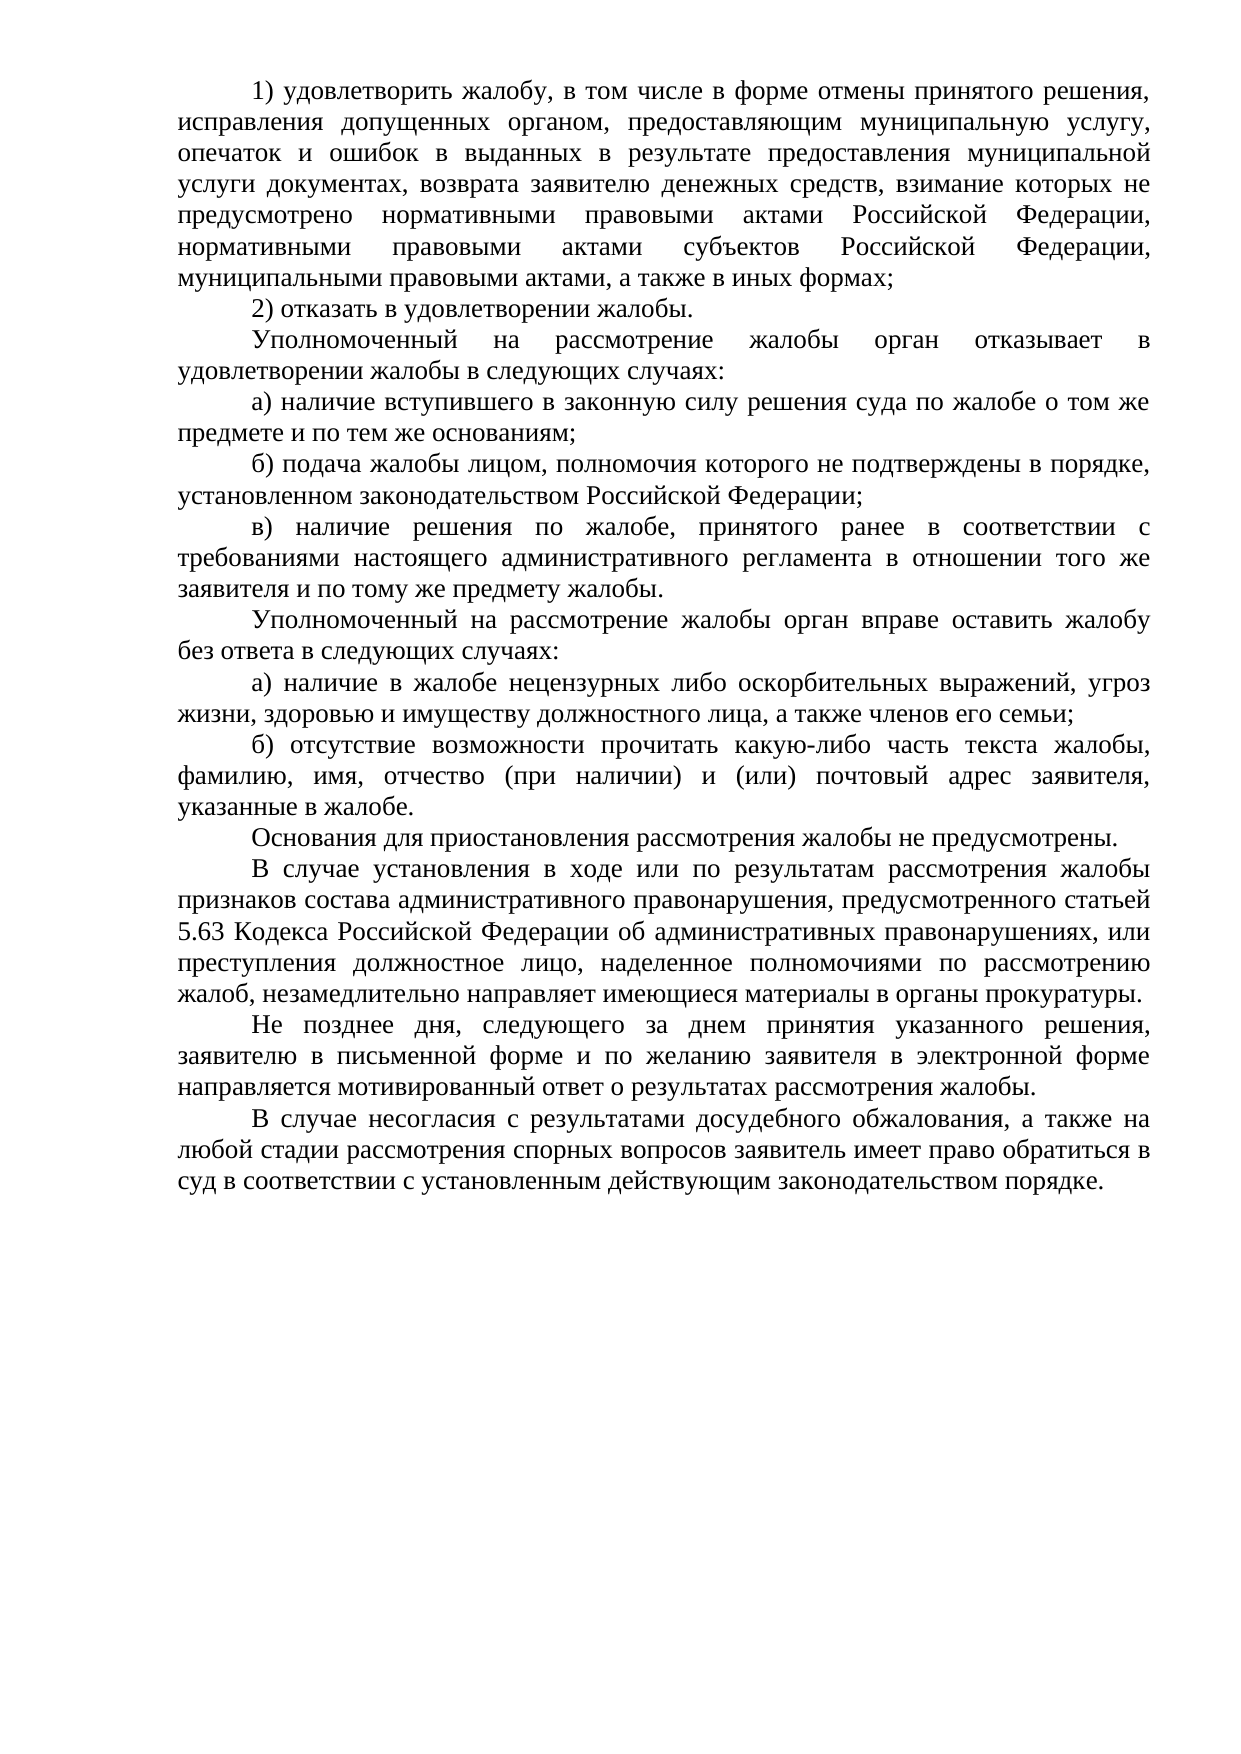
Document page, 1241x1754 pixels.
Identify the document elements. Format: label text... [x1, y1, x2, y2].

text 2) отказать в удовлетворении жалобы. [177, 292, 1152, 323]
text б) отсутствие возможности прочитать какую-либо часть текста жалобы, фамилию, имя, отчество (при наличии) и (или) почтовый адрес заявителя, указанные в жалобе. [177, 728, 1152, 821]
text Не позднее дня, следующего за днем принятия указанного решения, заявителю в письменной форме и по желанию заявителя в электронной форме направляется мотивированный ответ о результатах рассмотрения жалобы. [177, 1008, 1152, 1102]
text а) наличие в жалобе нецензурных либо оскорбительных выражений, угроз жизни, здоровью и имуществу должностного лица, а также членов его семьи; [177, 666, 1152, 728]
text Уполномоченный на рассмотрение жалобы орган вправе оставить жалобу без ответа в следующих случаях: [177, 603, 1152, 666]
text В случае несогласия с результатами досудебного обжалования, а также на любой стадии рассмотрения спорных вопросов заявитель имеет право обратиться в суд в соответствии с установленным действующим законодательством порядке. [177, 1102, 1152, 1195]
text Основания для приостановления рассмотрения жалобы не предусмотрены. [177, 821, 1152, 852]
text в) наличие решения по жалобе, принятого ранее в соответствии с требованиями настоящего административного регламента в отношении того же заявителя и по тому же предмету жалобы. [177, 510, 1152, 603]
text В случае установления в ходе или по результатам рассмотрения жалобы признаков состава административного правонарушения, предусмотренного статьей 5.63 Кодекса Российской Федерации об административных правонарушениях, или преступления должностное лицо, наделенное полномочиями по рассмотрению жалоб, незамедлительно направляет имеющиеся материалы в органы прокуратуры. [177, 852, 1152, 1008]
text 1) удовлетворить жалобу, в том числе в форме отмены принятого решения, исправления допущенных органом, предоставляющим муниципальную услугу, опечаток и ошибок в выданных в результате предоставления муниципальной услуги документах, возврата заявителю денежных средств, взимание которых не предусмотрено нормативными правовыми актами Российской Федерации, нормативными правовыми актами субъектов Российской Федерации, муниципальными правовыми актами, а также в иных формах; [177, 74, 1152, 292]
text Уполномоченный на рассмотрение жалобы орган отказывает в удовлетворении жалобы в следующих случаях: [177, 323, 1152, 385]
text а) наличие вступившего в законную силу решения суда по жалобе о том же предмете и по тем же основаниям; [177, 385, 1152, 448]
text б) подача жалобы лицом, полномочия которого не подтверждены в порядке, установленном законодательством Российской Федерации; [177, 448, 1152, 510]
